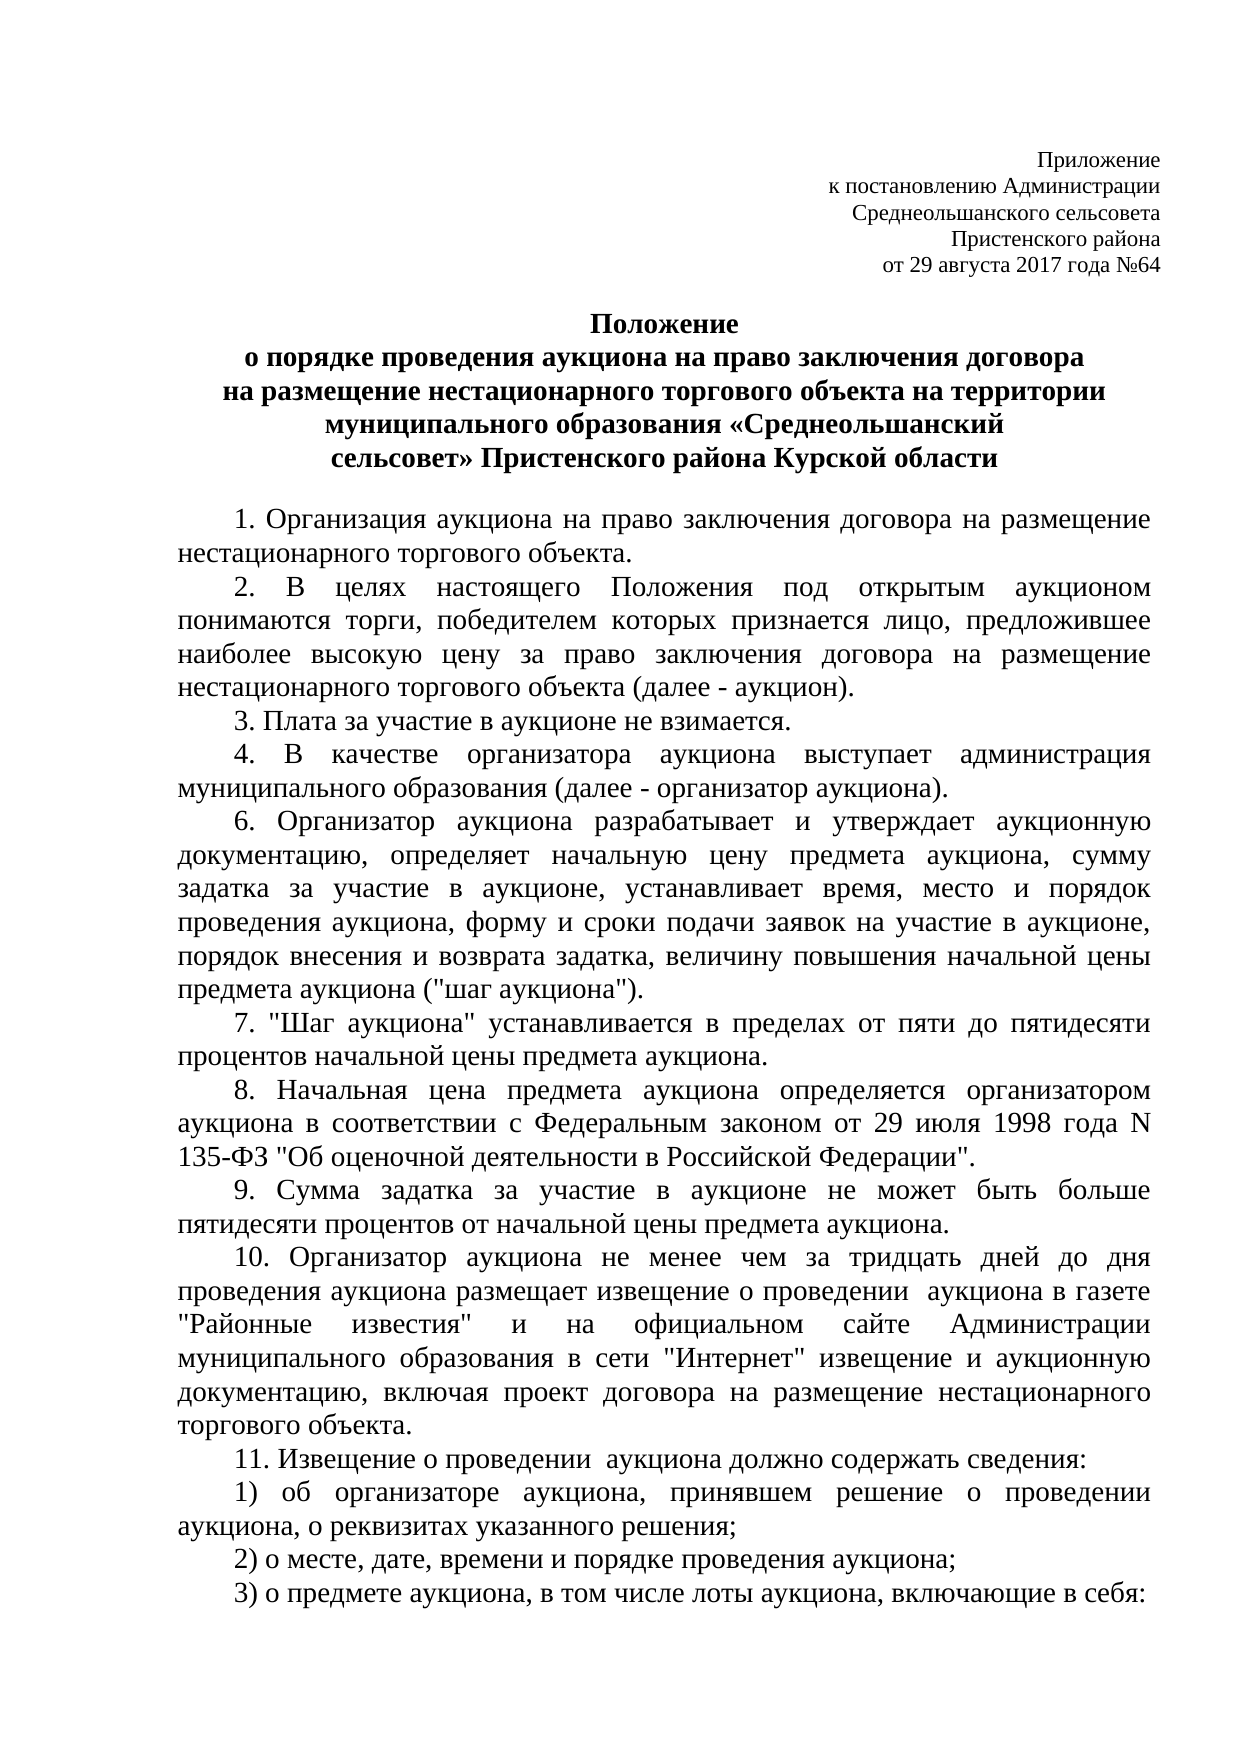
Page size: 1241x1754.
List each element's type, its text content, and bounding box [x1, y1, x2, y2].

title о порядке проведения аукциона на право заключения договора [177, 339, 1152, 373]
text 11. Извещение о проведении аукциона должно содержать сведения: [177, 1441, 1152, 1474]
text 10. Организатор аукциона не менее чем за тридцать дней до дня проведения аукциона размещает извещение о проведении аукциона в газете "Районные известия" и на официальном сайте Администрации муниципального образования в сети "Интернет" извещение и аукционную документацию, включая проект договора на размещение нестационарного торгового объекта. [177, 1239, 1152, 1441]
text от 29 августа 2017 года №64 [177, 252, 1161, 278]
text 9. Сумма задатка за участие в аукционе не может быть больше пятидесяти процентов от начальной цены предмета аукциона. [177, 1172, 1152, 1239]
text 4. В качестве организатора аукциона выступает администрация муниципального образования (далее - организатор аукциона). [177, 736, 1152, 803]
text 8. Начальная цена предмета аукциона определяется организатором аукциона в соответствии с Федеральным законом от 29 июля 1998 года N 135-ФЗ "Об оценочной деятельности в Российской Федерации". [177, 1072, 1152, 1172]
title Положение [177, 306, 1152, 339]
text 2. В целях настоящего Положения под открытым аукционом понимаются торги, победителем которых признается лицо, предложившее наиболее высокую цену за право заключения договора на размещение нестационарного торгового объекта (далее - аукцион). [177, 569, 1152, 703]
text 1. Организация аукциона на право заключения договора на размещение нестационарного торгового объекта. [177, 502, 1152, 569]
text 3) о предмете аукциона, в том числе лоты аукциона, включающие в себя: [177, 1575, 1152, 1608]
text 2) о месте, дате, времени и порядке проведения аукциона; [177, 1541, 1152, 1575]
text Приложение [177, 146, 1161, 172]
text Пристенского района [753, 225, 1161, 252]
title сельсовет» Пристенского района Курской области [177, 440, 1152, 474]
title на размещение нестационарного торгового объекта на территории муниципального образования «Среднеольшанский [177, 373, 1152, 440]
text 3. Плата за участие в аукционе не взимается. [177, 703, 1152, 736]
text 7. "Шаг аукциона" устанавливается в пределах от пяти до пятидесяти процентов начальной цены предмета аукциона. [177, 1005, 1152, 1072]
text 6. Организатор аукциона разрабатывает и утверждает аукционную документацию, определяет начальную цену предмета аукциона, сумму задатка за участие в аукционе, устанавливает время, место и порядок проведения аукциона, форму и сроки подачи заявок на участие в аукционе, порядок внесения и возврата задатка, величину повышения начальной цены предмета аукциона ("шаг аукциона"). [177, 803, 1152, 1005]
text к постановлению Администрации Среднеольшанского сельсовета [753, 172, 1161, 225]
text 1) об организаторе аукциона, принявшем решение о проведении аукциона, о реквизитах указанного решения; [177, 1474, 1152, 1541]
